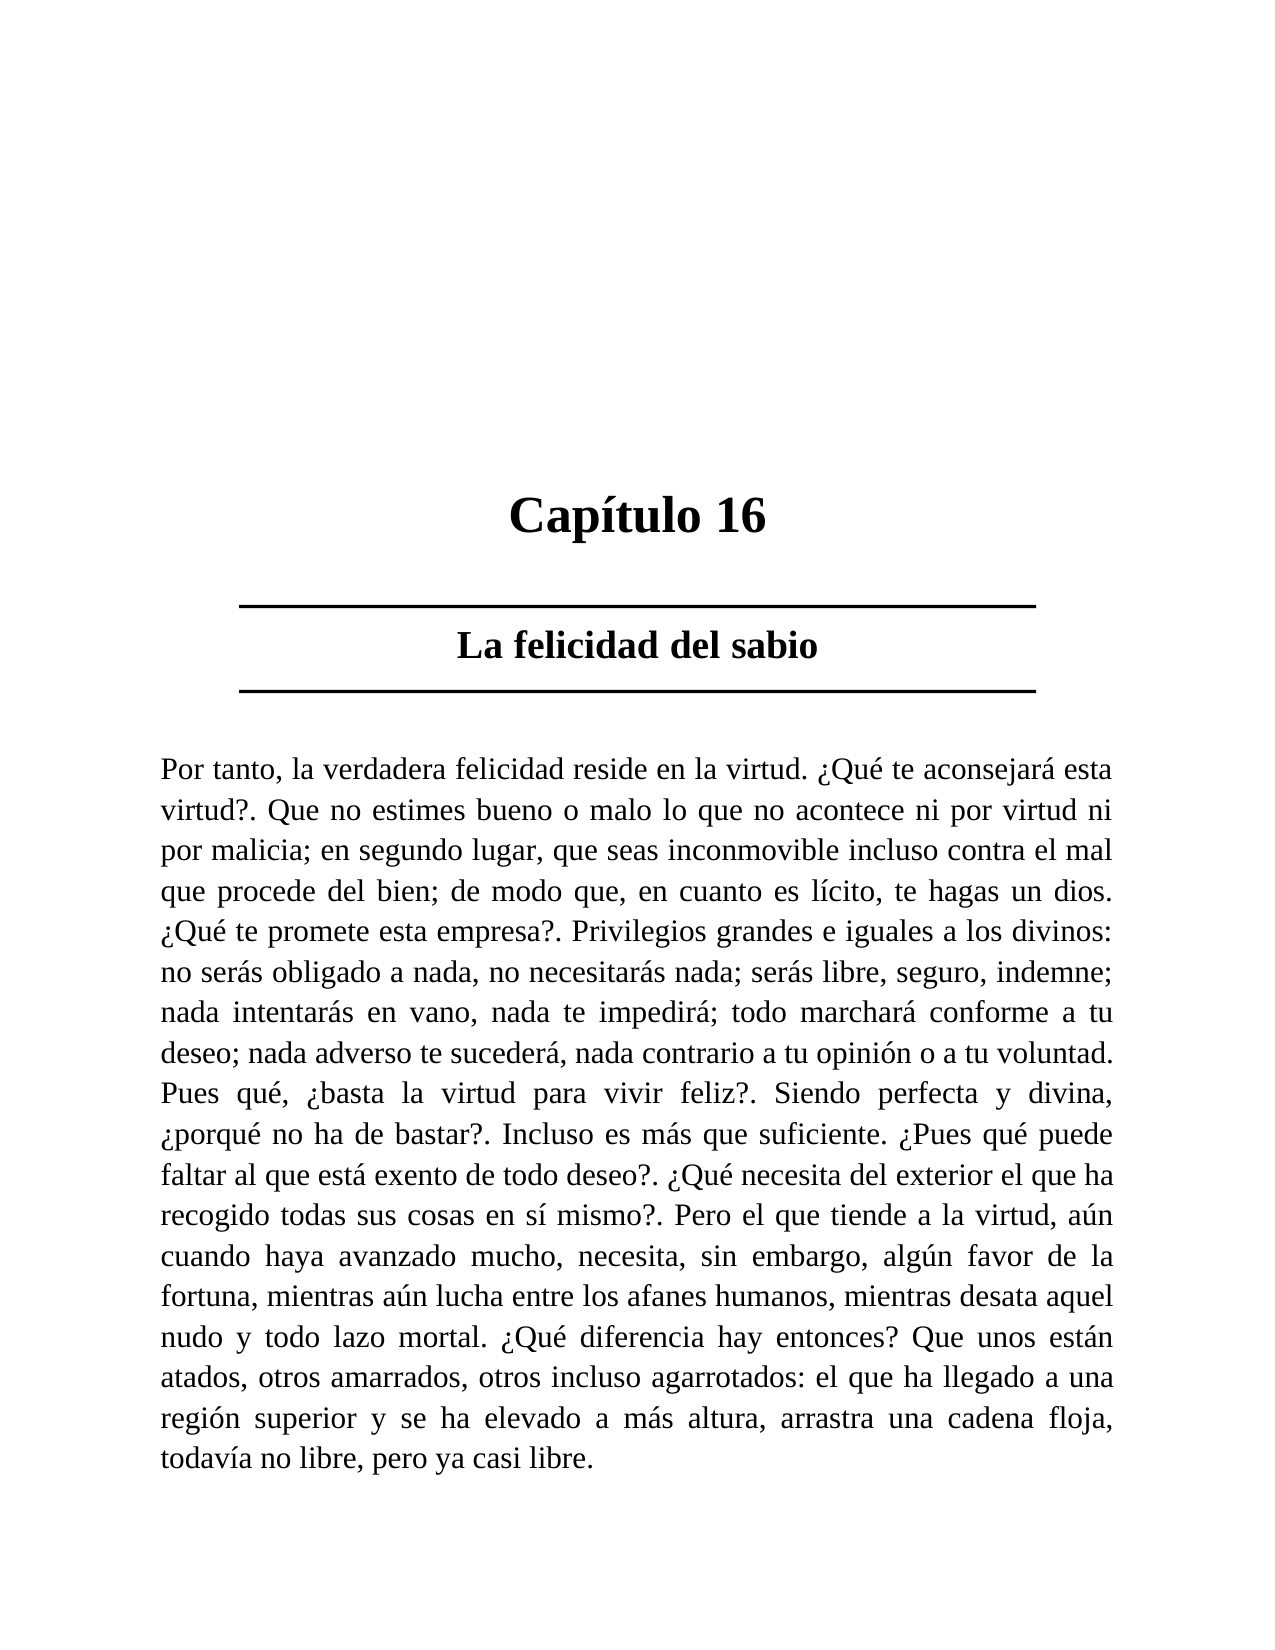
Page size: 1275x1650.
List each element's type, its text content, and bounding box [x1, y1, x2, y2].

text Por tanto, la verdadera felicidad reside en la virtud. ¿Qué te aconsejará esta virtud?. Que no estimes bueno o malo lo que no acontece ni por virtud ni por malicia; en segundo lugar, que seas inconmovible incluso contra el mal que procede del bien; de modo que, en cuanto es lícito, te hagas un dios. [160, 750, 1114, 908]
text ¿porqué no ha de bastar?. Incluso es más que suficiente. ¿Pues qué puede faltar al que está exento de todo deseo?. ¿Qué necesita del exterior el que ha recogido todas sus cosas en sí mismo?. Pero el que tiende a la virtud, aún cuando haya avanzado mucho, necesita, sin embargo, algún favor de la fortuna, mientras aún lucha entre los afanes humanos, mientras desata aquel nudo y todo lazo mortal. ¿Qué diferencia hay entonces? Que unos están atados, otros amarrados, otros incluso agarrotados: el que ha llegado a una región superior y se ha elevado a más altura, arrastra una cadena floja, todavía no libre, pero ya casi libre. [160, 1115, 1115, 1475]
subtitle La felicidad del sabio [250, 622, 1025, 667]
subtitle Capítulo 16 [250, 484, 1025, 544]
text ¿Qué te promete esta empresa?. Privilegios grandes e iguales a los divinos: no serás obligado a nada, no necesitarás nada; serás libre, seguro, indemne; nada intentarás en vano, nada te impedirá; todo marchará conforme a tu deseo; nada adverso te sucederá, nada contrario a tu opinión o a tu voluntad. Pues qué, ¿basta la virtud para vivir feliz?. Siendo perfecta y divina, [160, 912, 1114, 1111]
